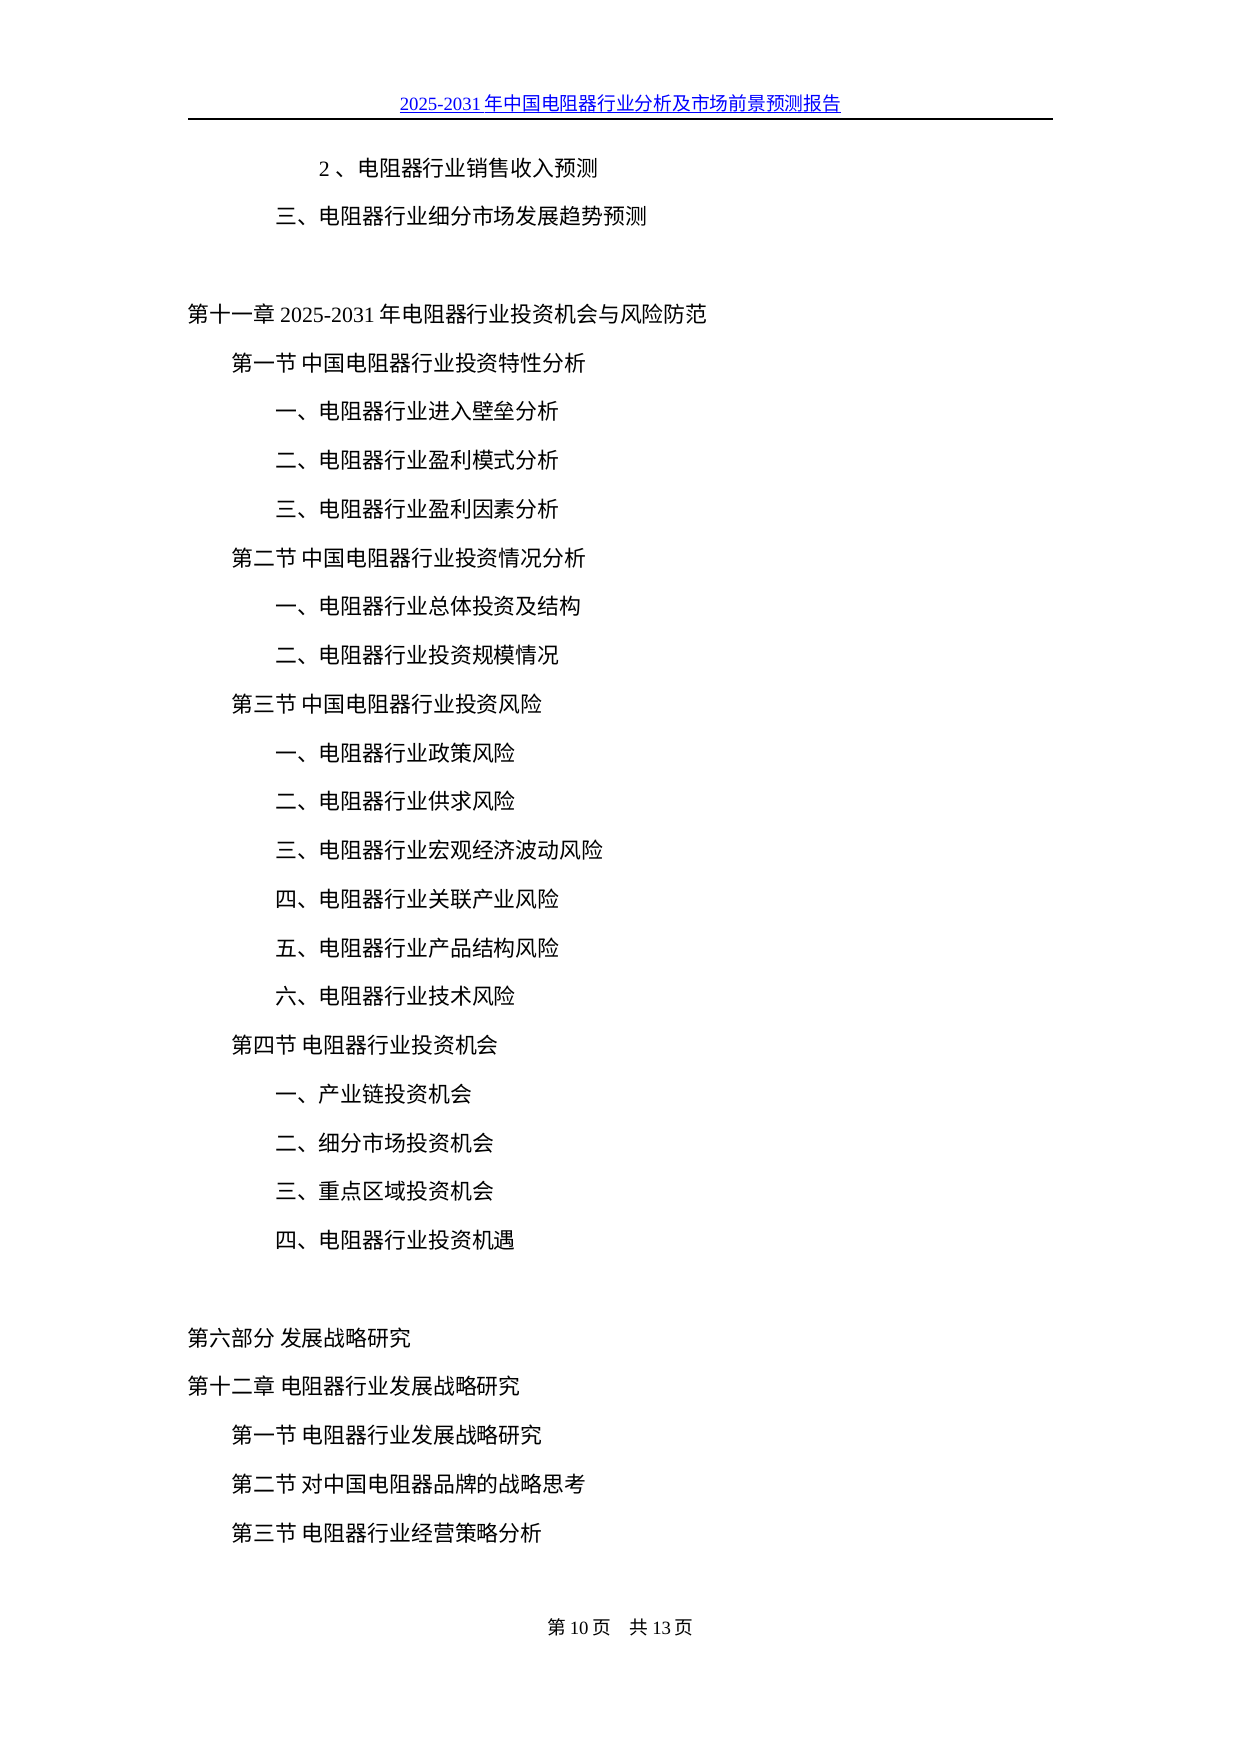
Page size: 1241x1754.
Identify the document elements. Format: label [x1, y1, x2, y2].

text [187, 150, 1053, 1548]
